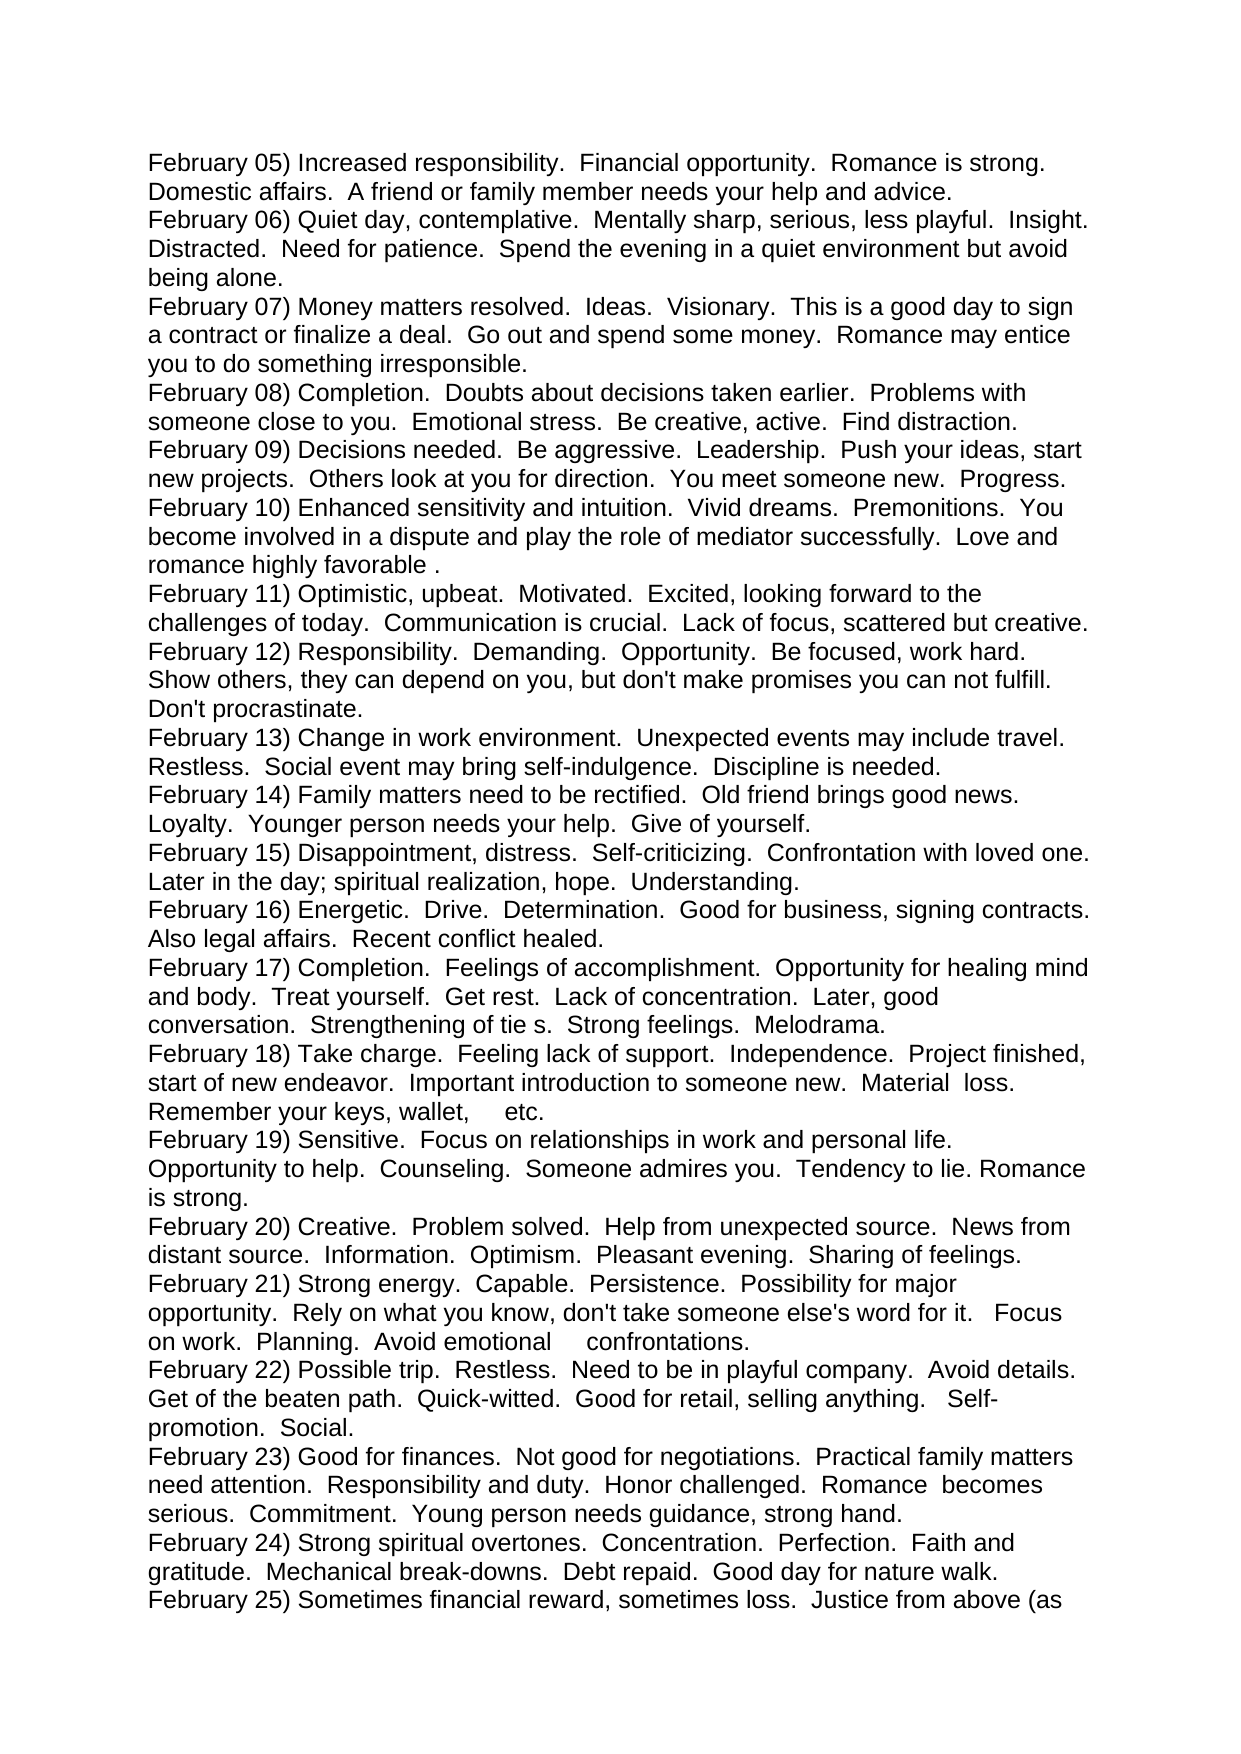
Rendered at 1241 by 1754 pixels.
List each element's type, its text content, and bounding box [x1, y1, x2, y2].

text February 10) Enhanced sensitivity and intuition. Vivid dreams. Premonitions. You become involved in a dispute and play the role of mediator successfully. Love and romance highly favorable . [148, 493, 1092, 579]
text February 13) Change in work environment. Unexpected events may include travel. Restless. Social event may bring self-indulgence. Discipline is needed. [148, 723, 1092, 780]
text February 17) Completion. Feelings of accomplishment. Opportunity for healing mind and body. Treat yourself. Get rest. Lack of concentration. Later, good conversation. Strengthening of tie s. Strong feelings. Melodrama. [148, 953, 1092, 1039]
text February 11) Optimistic, upbeat. Motivated. Excited, looking forward to the challenges of today. Communication is crucial. Lack of focus, scattered but creative. [148, 579, 1092, 636]
text February 05) Increased responsibility. Financial opportunity. Romance is strong. Domestic affairs. A friend or family member needs your help and advice. [148, 148, 1092, 205]
text February 06) Quiet day, contemplative. Mentally sharp, serious, less playful. Insight. Distracted. Need for patience. Spend the evening in a quiet environment but avoid being alone. [148, 205, 1092, 291]
text February 07) Money matters resolved. Ideas. Visionary. This is a good day to sign a contract or finalize a deal. Go out and spend some money. Romance may entice you to do something irresponsible. [148, 291, 1092, 378]
text February 24) Strong spiritual overtones. Concentration. Perfection. Faith and gratitude. Mechanical break-downs. Debt repaid. Good day for nature walk. [148, 1528, 1092, 1585]
text February 20) Creative. Problem solved. Help from unexpected source. News from distant source. Information. Optimism. Pleasant evening. Sharing of feelings. [148, 1211, 1092, 1269]
text February 09) Decisions needed. Be aggressive. Leadership. Push your ideas, start new projects. Others look at you for direction. You meet someone new. Progress. [148, 435, 1092, 493]
text February 19) Sensitive. Focus on relationships in work and personal life. Opportunity to help. Counseling. Someone admires you. Tendency to lie. Romance is strong. [148, 1125, 1092, 1211]
text February 23) Good for finances. Not good for negotiations. Practical family matters need attention. Responsibility and duty. Honor challenged. Romance becomes serious. Commitment. Young person needs guidance, strong hand. [148, 1441, 1092, 1528]
text February 14) Family matters need to be rectified. Old friend brings good news. Loyalty. Younger person needs your help. Give of yourself. [148, 780, 1092, 838]
text February 08) Completion. Doubts about decisions taken earlier. Problems with someone close to you. Emotional stress. Be creative, active. Find distraction. [148, 378, 1092, 435]
text February 12) Responsibility. Demanding. Opportunity. Be focused, work hard. Show others, they can depend on you, but don't make promises you can not fulfill. Don't procrastinate. [148, 636, 1092, 723]
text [148, 1585, 1092, 1614]
text February 18) Take charge. Feeling lack of support. Independence. Project finished, start of new endeavor. Important introduction to someone new. Material loss. Remember your keys, wallet, etc. [148, 1039, 1092, 1125]
text February 21) Strong energy. Capable. Persistence. Possibility for major opportunity. Rely on what you know, don't take someone else's word for it. Focus on work. Planning. Avoid emotional confrontations. [148, 1269, 1092, 1355]
text February 22) Possible trip. Restless. Need to be in playful company. Avoid details. Get of the beaten path. Quick-witted. Good for retail, selling anything. Self-promotion. Social. [148, 1355, 1092, 1441]
text February 15) Disappointment, distress. Self-criticizing. Confrontation with loved one. Later in the day; spiritual realization, hope. Understanding. [148, 838, 1092, 895]
text February 16) Energetic. Drive. Determination. Good for business, signing contracts. Also legal affairs. Recent conflict healed. [148, 895, 1092, 953]
